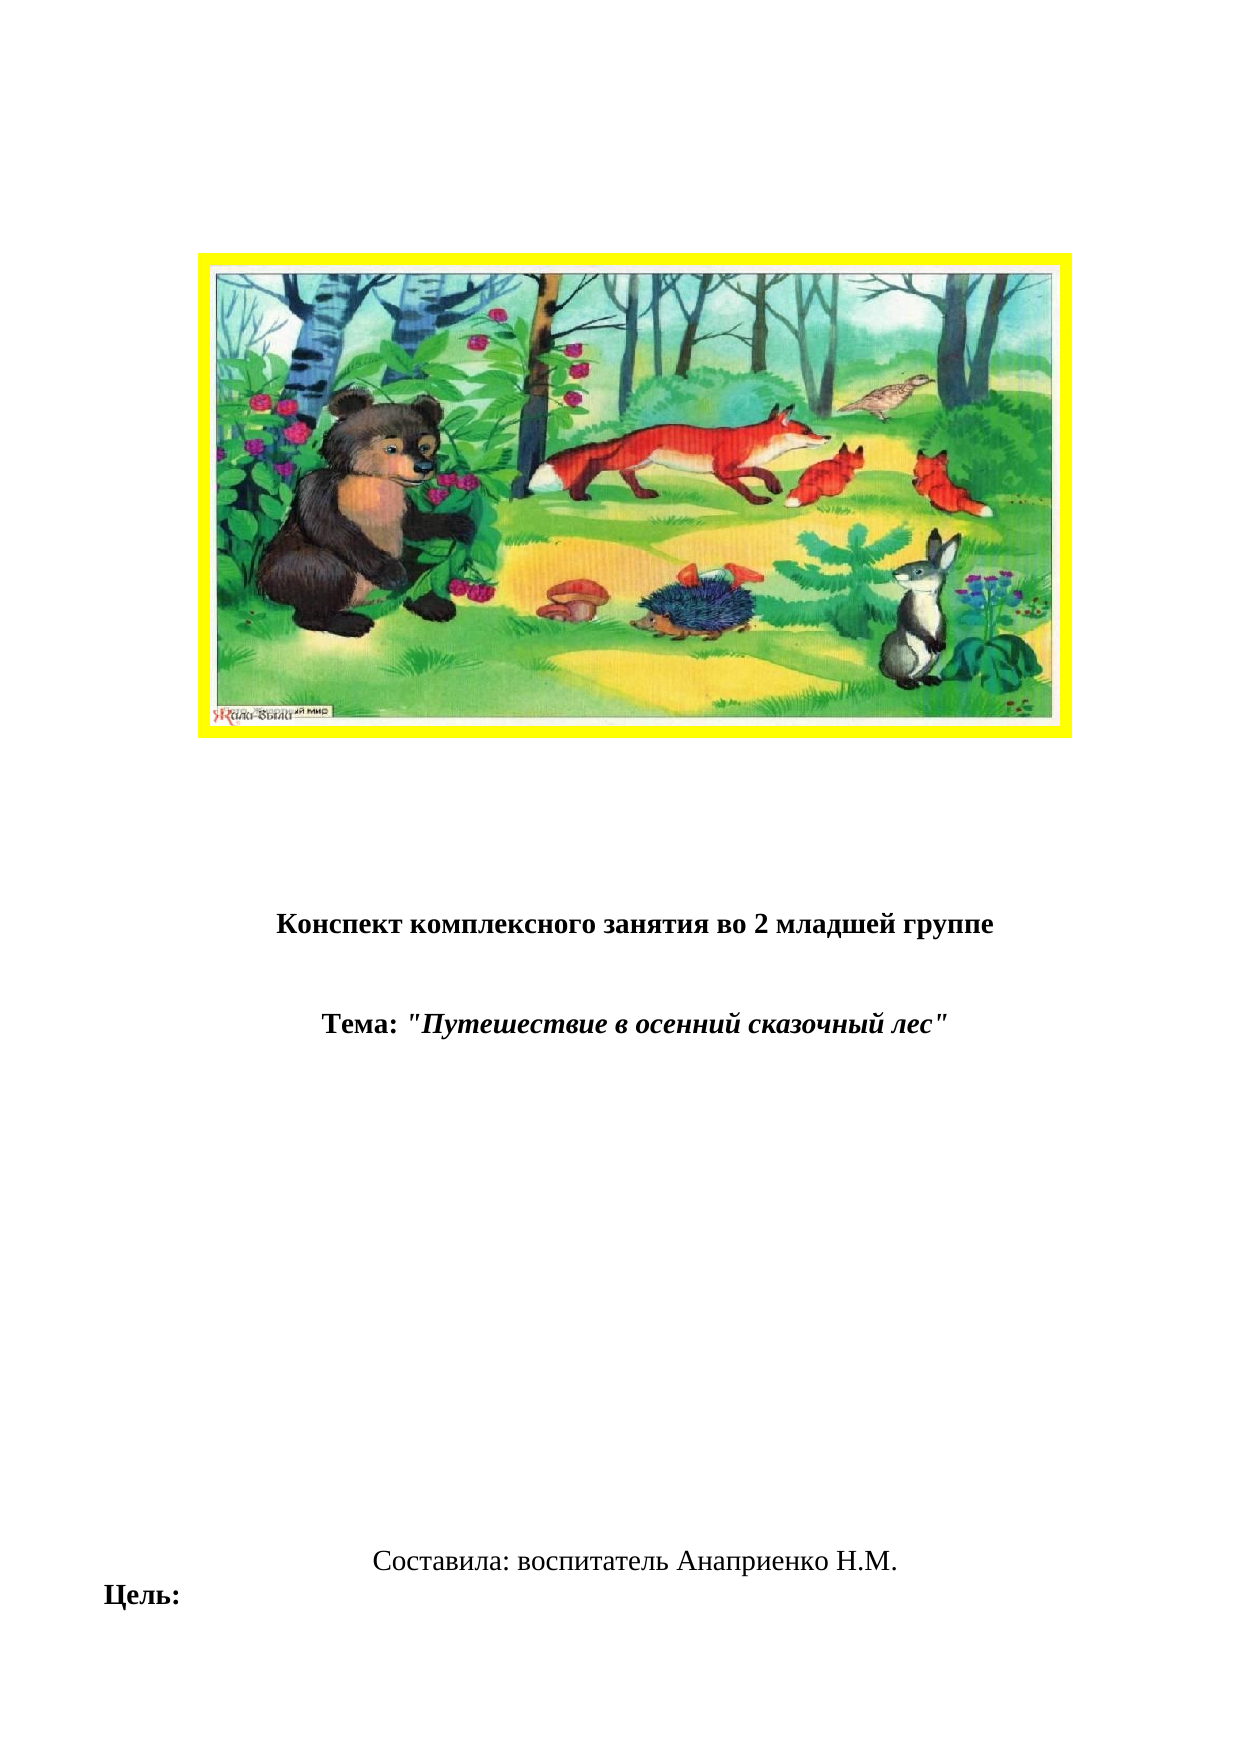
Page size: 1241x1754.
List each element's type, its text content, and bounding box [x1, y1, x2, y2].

text Цель: [103, 1577, 1167, 1610]
text Конспект комплексного занятия во 2 младшей группе [103, 906, 1167, 939]
text Составила: воспитатель Анаприенко Н.М. [103, 1543, 1167, 1577]
picture [210, 265, 1060, 726]
text Тема: "Путешествие в осенний сказочный лес" [103, 1007, 1167, 1040]
